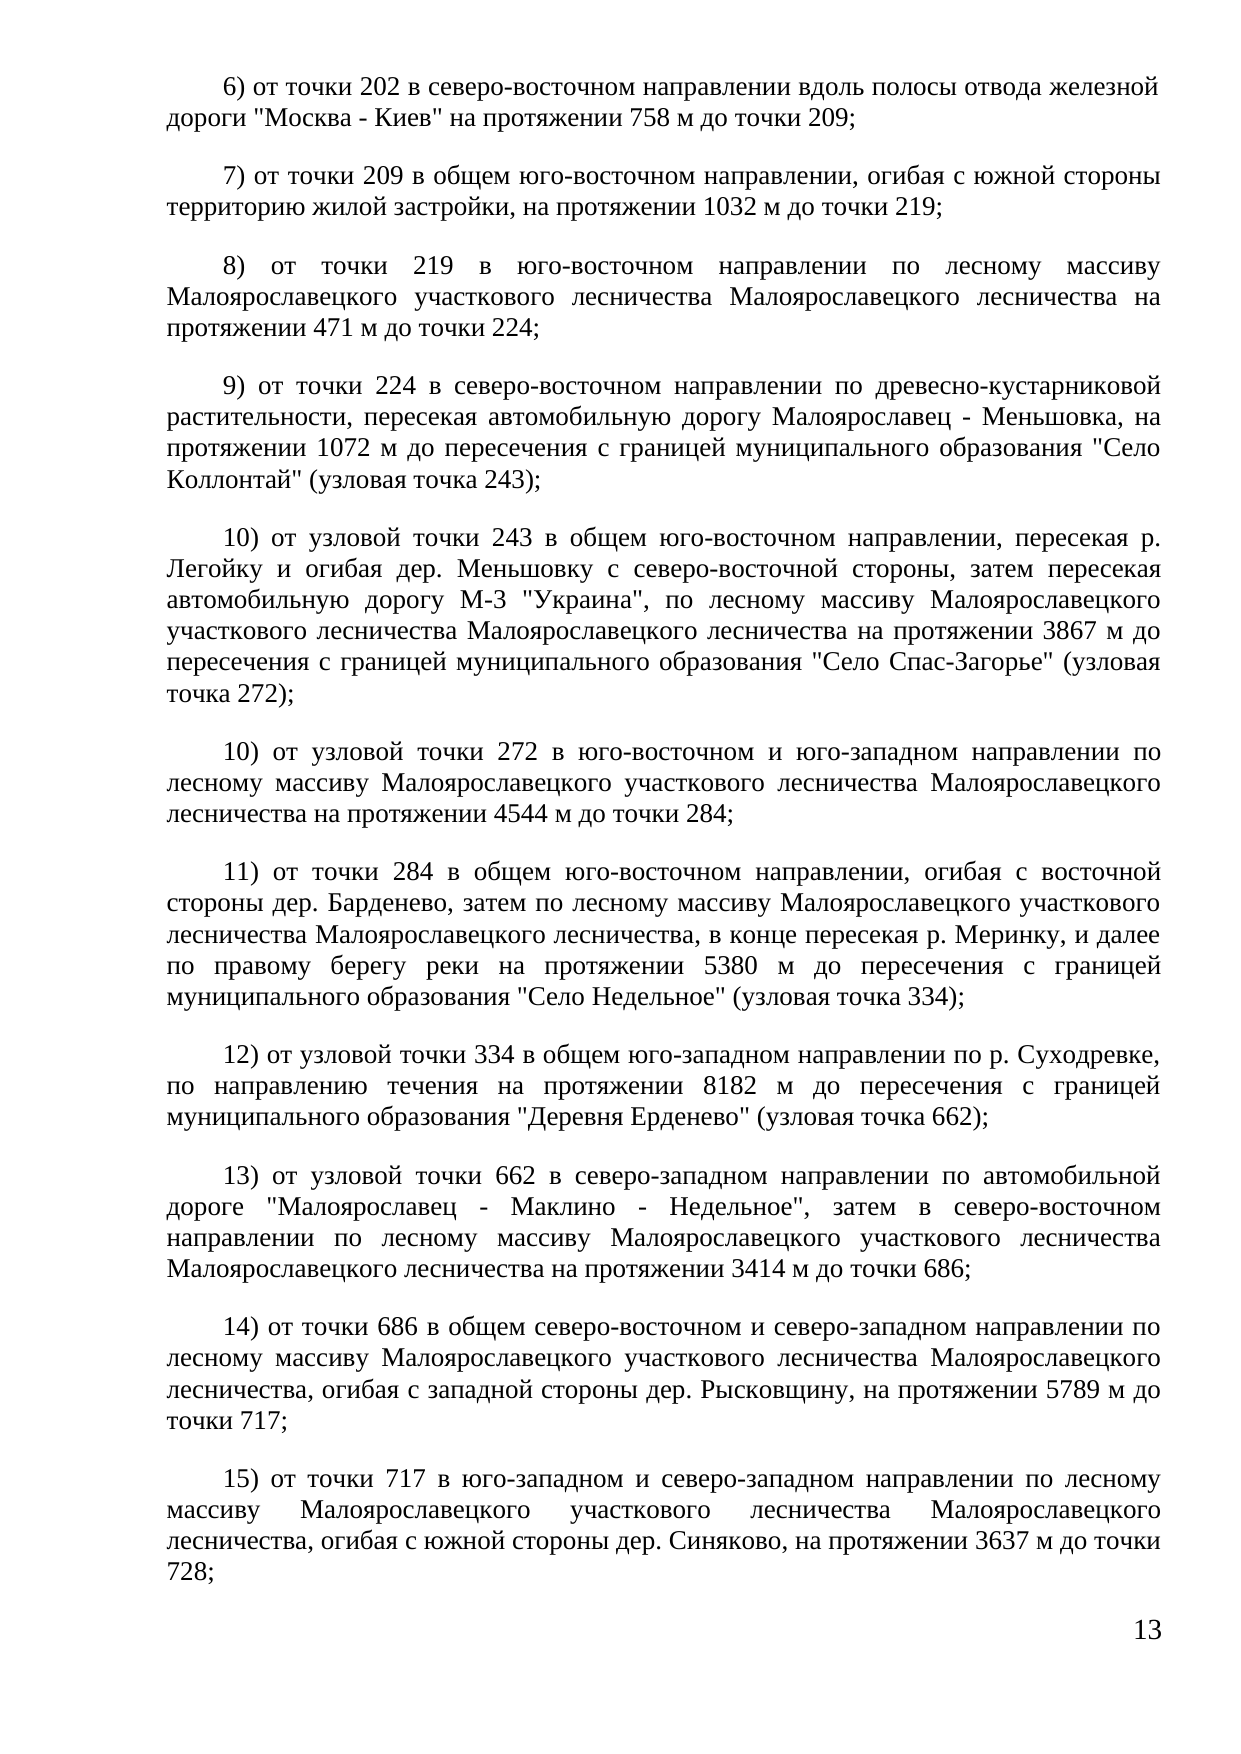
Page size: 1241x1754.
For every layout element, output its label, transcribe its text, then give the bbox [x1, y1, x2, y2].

text 7) от точки 209 в общем юго-восточном направлении, огибая с южной стороны территорию жилой застройки, на протяжении 1032 м до точки 219; [166, 159, 1162, 222]
text 12) от узловой точки 334 в общем юго-западном направлении по р. Суходревке, по направлению течения на протяжении 8182 м до пересечения с границей муниципального образования "Деревня Ерденево" (узловая точка 662); [166, 1038, 1162, 1132]
text 9) от точки 224 в северо-восточном направлении по древесно-кустарниковой растительности, пересекая автомобильную дорогу Малоярославец - Меньшовка, на протяжении 1072 м до пересечения с границей муниципального образования "Село Коллонтай" (узловая точка 243); [166, 369, 1162, 494]
text 14) от точки 686 в общем северо-восточном и северо-западном направлении по лесному массиву Малоярославецкого участкового лесничества Малоярославецкого лесничества, огибая с западной стороны дер. Рысковщину, на протяжении 5789 м до точки 717; [166, 1310, 1162, 1435]
text 6) от точки 202 в северо-восточном направлении вдоль полосы отвода железной дороги "Москва - Киев" на протяжении 758 м до точки 209; [166, 70, 1162, 132]
text 11) от точки 284 в общем юго-восточном направлении, огибая с восточной стороны дер. Барденево, затем по лесному массиву Малоярославецкого участкового лесничества Малоярославецкого лесничества, в конце пересекая р. Меринку, и далее по правому берегу реки на протяжении 5380 м до пересечения с границей муниципального образования "Село Недельное" (узловая точка 334); [166, 855, 1162, 1011]
text 10) от узловой точки 243 в общем юго-восточном направлении, пересекая р. Легойку и огибая дер. Меньшовку с северо-восточной стороны, затем пересекая автомобильную дорогу М-3 "Украина", по лесному массиву Малоярославецкого участкового лесничества Малоярославецкого лесничества на протяжении 3867 м до пересечения с границей муниципального образования "Село Спас-Загорье" (узловая точка 272); [166, 521, 1162, 708]
text 13) от узловой точки 662 в северо-западном направлении по автомобильной дороге "Малоярославец - Маклино - Недельное", затем в северо-восточном направлении по лесному массиву Малоярославецкого участкового лесничества Малоярославецкого лесничества на протяжении 3414 м до точки 686; [166, 1159, 1162, 1283]
text 10) от узловой точки 272 в юго-восточном и юго-западном направлении по лесному массиву Малоярославецкого участкового лесничества Малоярославецкого лесничества на протяжении 4544 м до точки 284; [166, 735, 1162, 828]
text 8) от точки 219 в юго-восточном направлении по лесному массиву Малоярославецкого участкового лесничества Малоярославецкого лесничества на протяжении 471 м до точки 224; [166, 249, 1162, 342]
text 15) от точки 717 в юго-западном и северо-западном направлении по лесному массиву Малоярославецкого участкового лесничества Малоярославецкого лесничества, огибая с южной стороны дер. Синяково, на протяжении 3637 м до точки 728; [166, 1462, 1162, 1587]
